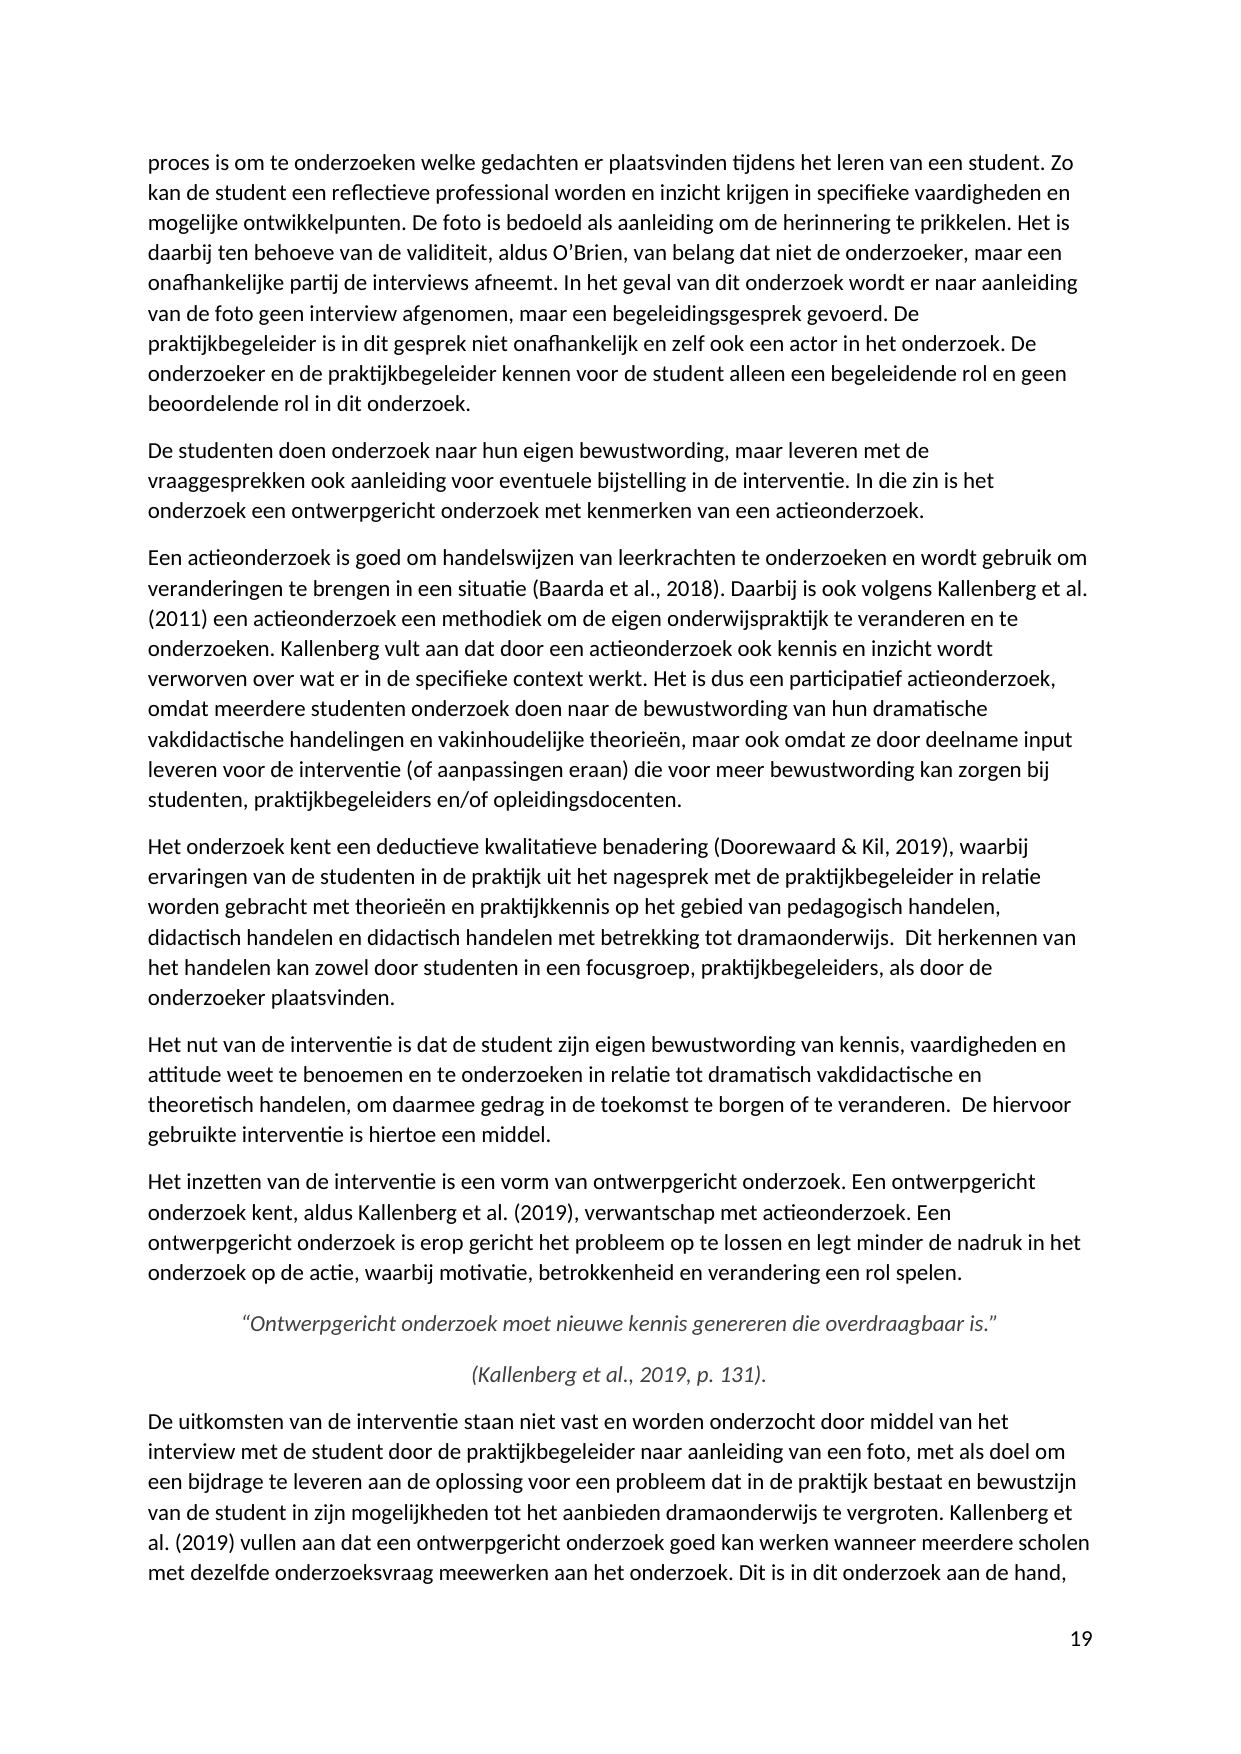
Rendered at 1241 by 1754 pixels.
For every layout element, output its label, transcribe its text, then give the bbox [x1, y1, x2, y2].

text Het onderzoek kent een deductieve kwalitatieve benadering (Doorewaard & Kil, 2019), waarbij ervaringen van de studenten in de praktijk uit het nagesprek met de praktijkbegeleider in relatie worden gebracht met theorieën en praktijkkennis op het gebied van pedagogisch handelen, didactisch handelen en didactisch handelen met betrekking tot dramaonderwijs. Dit herkennen van het handelen kan zowel door studenten in een focusgroep, praktijkbegeleiders, als door de onderzoeker plaatsvinden. [148, 832, 1092, 1011]
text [148, 148, 1092, 417]
text Een actieonderzoek is goed om handelswijzen van leerkrachten te onderzoeken en wordt gebruik om veranderingen te brengen in een situatie (Baarda et al., 2018). Daarbij is ook volgens Kallenberg et al. (2011) een actieonderzoek een methodiek om de eigen onderwijspraktijk te veranderen en te onderzoeken. Kallenberg vult aan dat door een actieonderzoek ook kennis en inzicht wordt verworven over wat er in de specifieke context werkt. Het is dus een participatief actieonderzoek, omdat meerdere studenten onderzoek doen naar de bewustwording van hun dramatische vakdidactische handelingen en vakinhoudelijke theorieën, maar ook omdat ze door deelname input leveren voor de interventie (of aanpassingen eraan) die voor meer bewustwording kan zorgen bij studenten, praktijkbegeleiders en/of opleidingsdocenten. [148, 543, 1092, 813]
text “Ontwerpgericht onderzoek moet nieuwe kennis genereren die overdraagbaar is.” [238, 1309, 1002, 1337]
text Het inzetten van de interventie is een vorm van ontwerpgericht onderzoek. Een ontwerpgericht onderzoek kent, aldus Kallenberg et al. (2019), verwantschap met actieonderzoek. Een ontwerpgericht onderzoek is erop gericht het probleem op te lossen en legt minder de nadruk in het onderzoek op de actie, waarbij motivatie, betrokkenheid en verandering een rol spelen. [148, 1167, 1092, 1286]
text Het nut van de interventie is dat de student zijn eigen bewustwording van kennis, vaardigheden en attitude weet te benoemen en te onderzoeken in relatie tot dramatisch vakdidactische en theoretisch handelen, om daarmee gedrag in de toekomst te borgen of te veranderen. De hiervoor gebruikte interventie is hiertoe een middel. [148, 1030, 1092, 1149]
text (Kallenberg et al., 2019, p. 131). [238, 1360, 1002, 1388]
text De studenten doen onderzoek naar hun eigen bewustwording, maar leveren met de vraaggesprekken ook aanleiding voor eventuele bijstelling in de interventie. In die zin is het onderzoek een ontwerpgericht onderzoek met kenmerken van een actieonderzoek. [148, 436, 1092, 525]
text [148, 1407, 1092, 1586]
